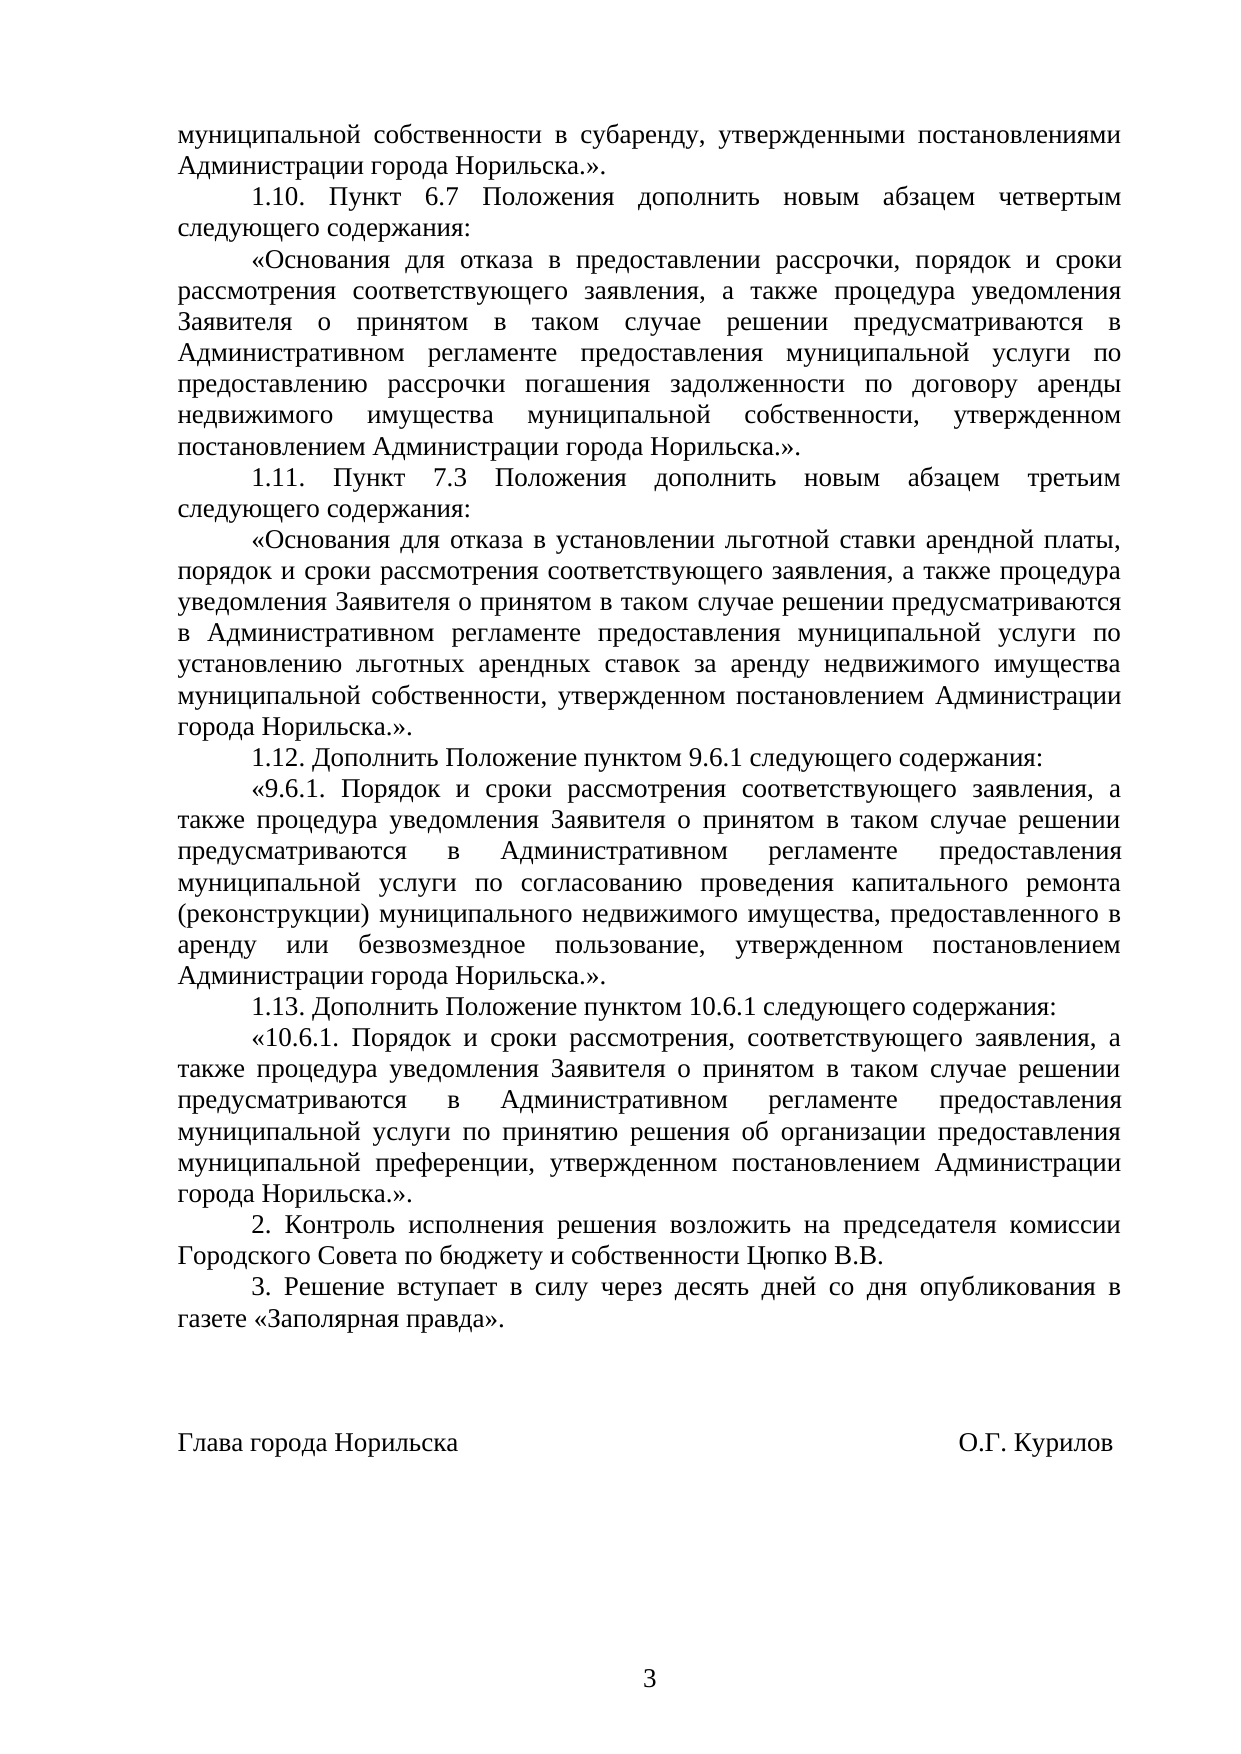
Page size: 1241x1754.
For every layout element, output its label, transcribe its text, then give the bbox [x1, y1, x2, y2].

text «Основания для отказа в предоставлении рассрочки, порядок и сроки рассмотрения соответствующего заявления, а также процедура уведомления Заявителя о принятом в таком случае решении предусматриваются в Административном регламенте предоставления муниципальной услуги по предоставлению рассрочки погашения задолженности по договору аренды недвижимого имущества муниципальной собственности, утвержденном постановлением Администрации города Норильска.». [177, 243, 1122, 461]
text 1.11. Пункт 7.3 Положения дополнить новым абзацем третьим следующего содержания: [177, 461, 1122, 523]
text 1.10. Пункт 6.7 Положения дополнить новым абзацем четвертым следующего содержания: [177, 180, 1122, 243]
text 3. Решение вступает в силу через десять дней со дня опубликования в газете «Заполярная правда». [177, 1271, 1122, 1333]
text «10.6.1. Порядок и сроки рассмотрения, соответствующего заявления, а также процедура уведомления Заявителя о принятом в таком случае решении предусматриваются в Административном регламенте предоставления муниципальной услуги по принятию решения об организации предоставления муниципальной преференции, утвержденном постановлением Администрации города Норильска.». [177, 1021, 1122, 1208]
text «9.6.1. Порядок и сроки рассмотрения соответствующего заявления, а также процедура уведомления Заявителя о принятом в таком случае решении предусматриваются в Административном регламенте предоставления муниципальной услуги по согласованию проведения капитального ремонта (реконструкции) муниципального недвижимого имущества, предоставленного в аренду или безвозмездное пользование, утвержденном постановлением Администрации города Норильска.». [177, 772, 1122, 990]
list 2. Контроль исполнения решения возложить на председателя комиссии Городского Совета по бюджету и собственности Цюпко В.В. [177, 1208, 1122, 1271]
text 1.12. Дополнить Положение пунктом 9.6.1 следующего содержания: [177, 741, 1122, 772]
text «Основания для отказа в установлении льготной ставки арендной платы, порядок и сроки рассмотрения соответствующего заявления, а также процедура уведомления Заявителя о принятом в таком случае решении предусматриваются в Административном регламенте предоставления муниципальной услуги по установлению льготных арендных ставок за аренду недвижимого имущества муниципальной собственности, утвержденном постановлением Администрации города Норильска.». [177, 523, 1122, 741]
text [177, 118, 1122, 180]
text 1.13. Дополнить Положение пунктом 10.6.1 следующего содержания: [177, 990, 1122, 1021]
text Глава города Норильска О.Г. Курилов [177, 1426, 1122, 1457]
